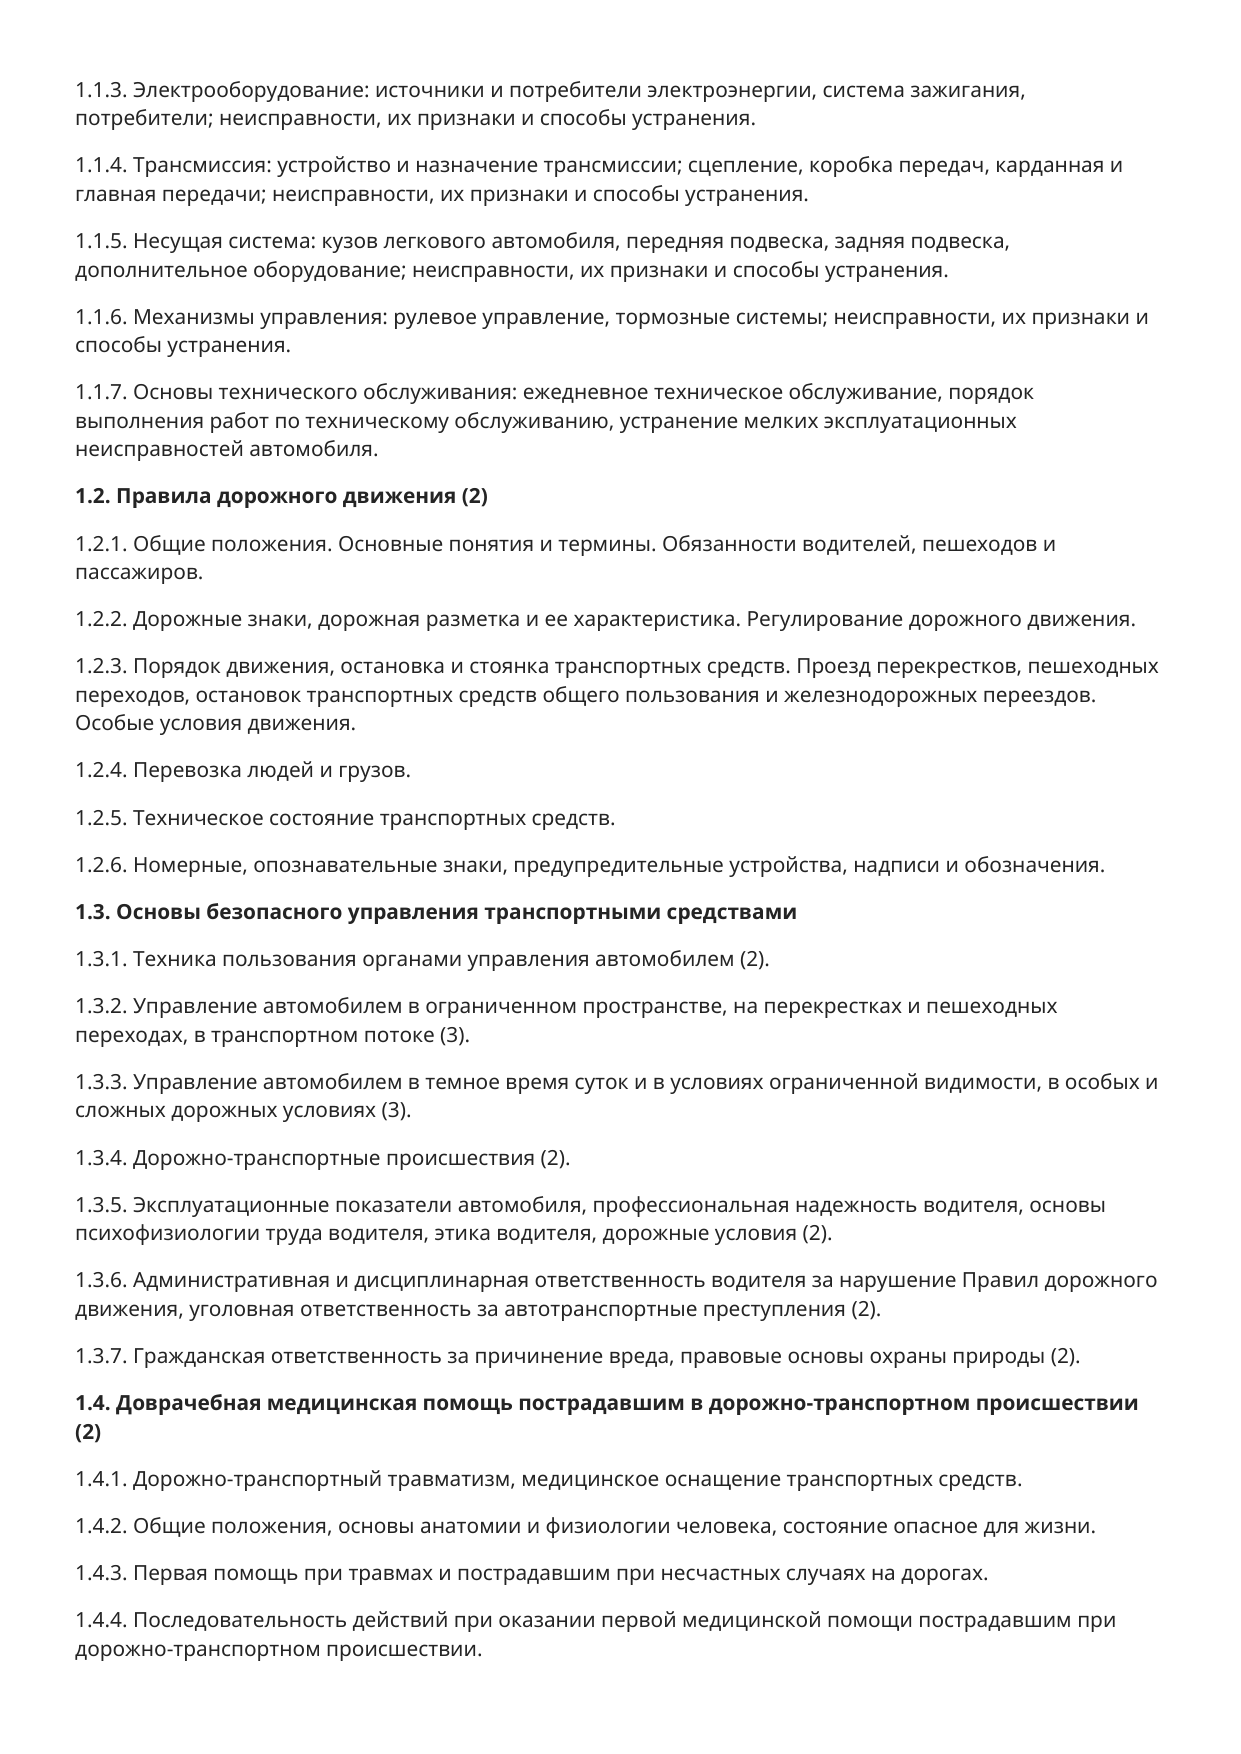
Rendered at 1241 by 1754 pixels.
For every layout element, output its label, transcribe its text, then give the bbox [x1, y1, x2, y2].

text 1.2.1. Общие положения. Основные понятия и термины. Обязанности водителей, пешеходов и пассажиров. [75, 529, 1165, 586]
text 1.4. Доврачебная медицинская помощь пострадавшим в дорожно-транспортном происшествии (2) [75, 1388, 1165, 1445]
text 1.3.1. Техника пользования органами управления автомобилем (2). [75, 944, 1165, 973]
text 1.1.6. Механизмы управления: рулевое управление, тормозные системы; неисправности, их признаки и способы устранения. [75, 302, 1165, 359]
text 1.3.5. Эксплуатационные показатели автомобиля, профессиональная надежность водителя, основы психофизиологии труда водителя, этика водителя, дорожные условия (2). [75, 1190, 1165, 1247]
text 1.4.1. Дорожно-транспортный травматизм, медицинское оснащение транспортных средств. [75, 1464, 1165, 1492]
text 1.3.2. Управление автомобилем в ограниченном пространстве, на перекрестках и пешеходных переходах, в транспортном потоке (3). [75, 992, 1165, 1048]
text 1.2.6. Номерные, опознавательные знаки, предупредительные устройства, надписи и обозначения. [75, 850, 1165, 878]
text 1.2.4. Перевозка людей и грузов. [75, 756, 1165, 784]
text 1.1.3. Электрооборудование: источники и потребители электроэнергии, система зажигания, потребители; неисправности, их признаки и способы устранения. [75, 75, 1165, 132]
text 1.3.4. Дорожно-транспортные происшествия (2). [75, 1143, 1165, 1171]
text 1.2.2. Дорожные знаки, дорожная разметка и ее характеристика. Регулирование дорожного движения. [75, 604, 1165, 633]
text 1.3.6. Административная и дисциплинарная ответственность водителя за нарушение Правил дорожного движения, уголовная ответственность за автотранспортные преступления (2). [75, 1266, 1165, 1322]
text 1.2.3. Порядок движения, остановка и стоянка транспортных средств. Проезд перекрестков, пешеходных переходов, остановок транспортных средств общего пользования и железнодорожных переездов. Особые условия движения. [75, 652, 1165, 737]
text 1.1.7. Основы технического обслуживания: ежедневное техническое обслуживание, порядок выполнения работ по техническому обслуживанию, устранение мелких эксплуатационных неисправностей автомобиля. [75, 377, 1165, 463]
text 1.3. Основы безопасного управления транспортными средствами [75, 897, 1165, 926]
text 1.1.5. Несущая система: кузов легкового автомобиля, передняя подвеска, задняя подвеска, дополнительное оборудование; неисправности, их признаки и способы устранения. [75, 226, 1165, 283]
text 1.3.3. Управление автомобилем в темное время суток и в условиях ограниченной видимости, в особых и сложных дорожных условиях (3). [75, 1067, 1165, 1124]
text 1.2. Правила дорожного движения (2) [75, 482, 1165, 510]
text 1.3.7. Гражданская ответственность за причинение вреда, правовые основы охраны природы (2). [75, 1341, 1165, 1370]
text 1.4.3. Первая помощь при травмах и пострадавшим при несчастных случаях на дорогах. [75, 1558, 1165, 1587]
text 1.4.2. Общие положения, основы анатомии и физиологии человека, состояние опасное для жизни. [75, 1511, 1165, 1540]
text 1.2.5. Техническое состояние транспортных средств. [75, 803, 1165, 831]
text 1.1.4. Трансмиссия: устройство и назначение трансмиссии; сцепление, коробка передач, карданная и главная передачи; неисправности, их признаки и способы устранения. [75, 151, 1165, 207]
text 1.4.4. Последовательность действий при оказании первой медицинской помощи пострадавшим при дорожно-транспортном происшествии. [75, 1606, 1165, 1662]
